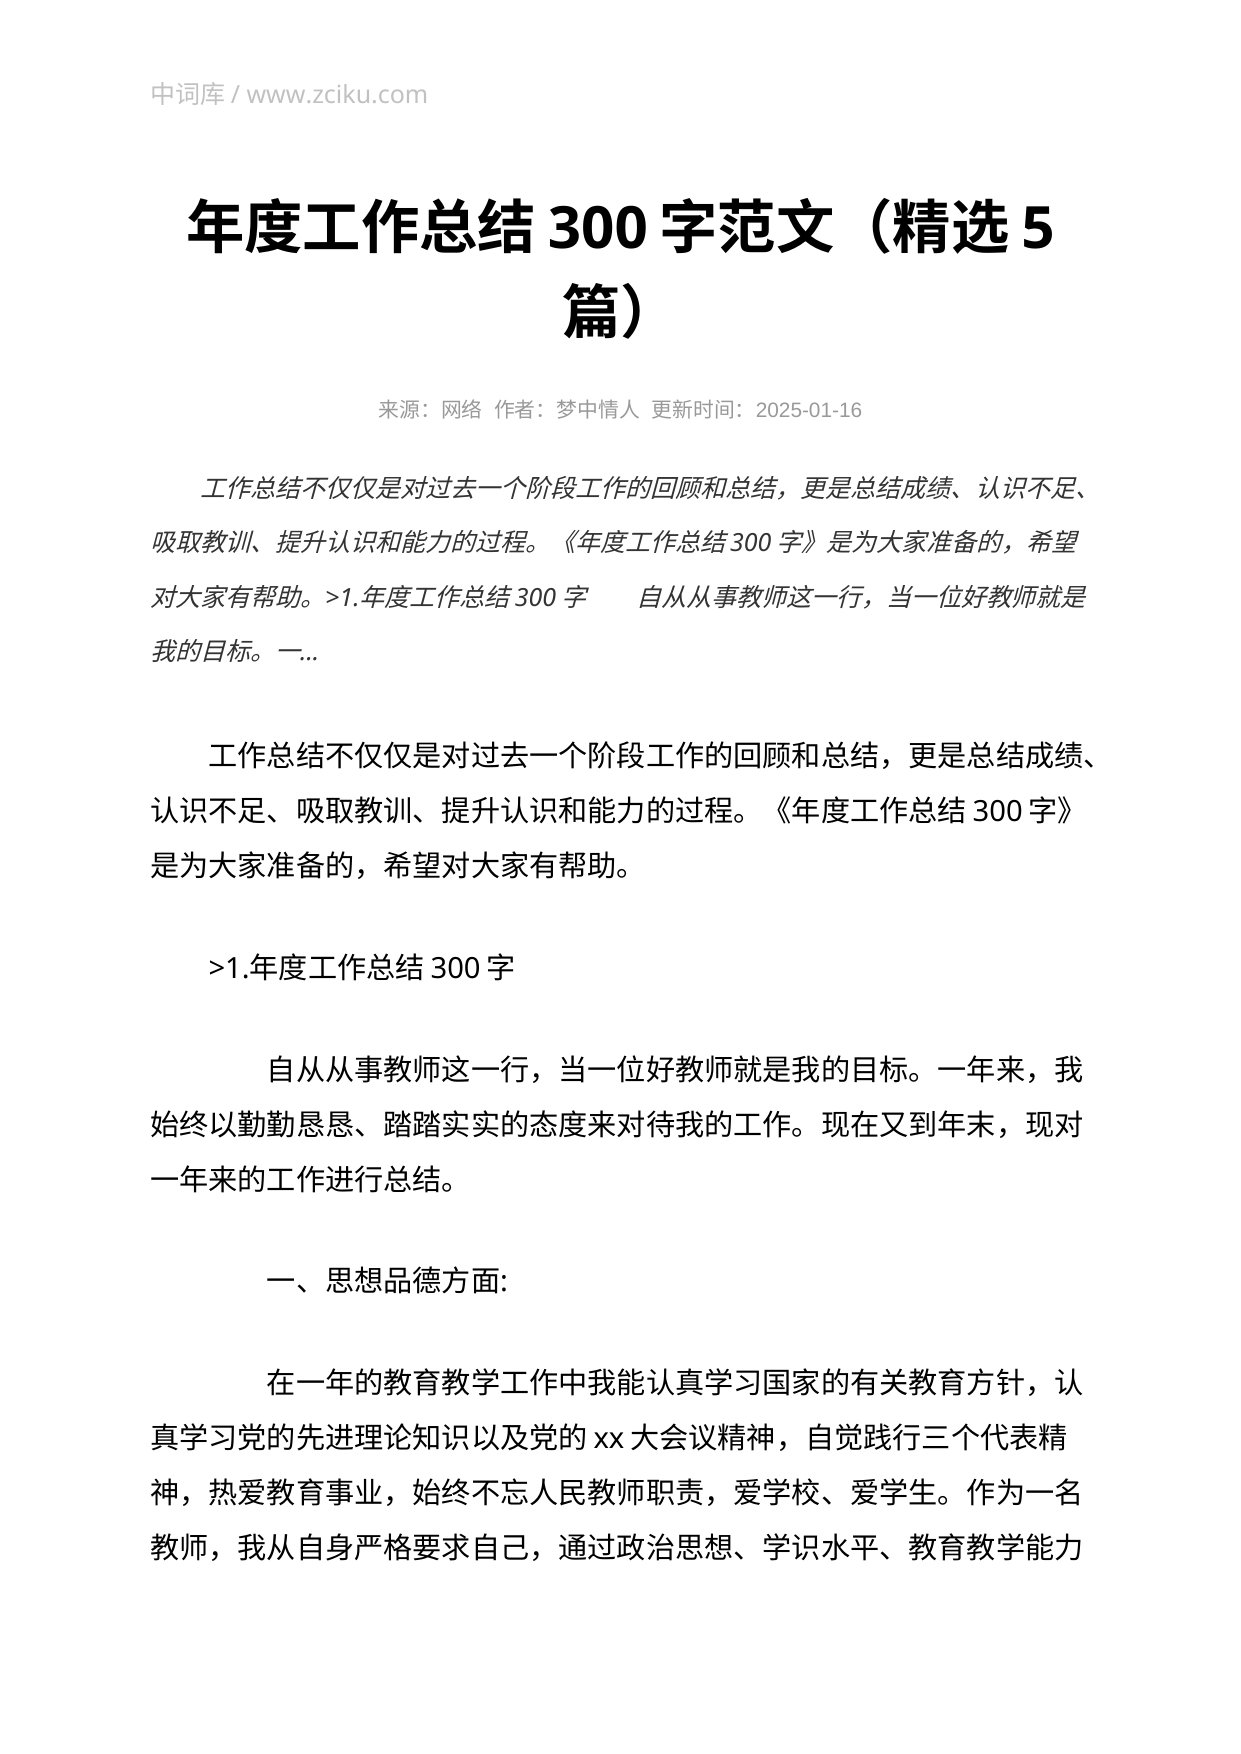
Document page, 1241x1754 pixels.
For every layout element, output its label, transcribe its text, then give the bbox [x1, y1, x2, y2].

text 一、思想品德方面: [150, 1258, 1090, 1300]
text >1.年度工作总结300字 [150, 944, 1090, 987]
text 工作总结不仅仅是对过去一个阶段工作的回顾和总结，更是总结成绩、认识不足、吸取教训、提升认识和能力的过程。《年度工作总结300字》是为大家准备的，希望对大家有帮助。 [150, 733, 1090, 885]
text 来源：网络 作者：梦中情人 更新时间：2025-01-16 [150, 397, 1090, 421]
subtitle 年度工作总结300字范文（精选5篇） [150, 181, 1090, 351]
text 工作总结不仅仅是对过去一个阶段工作的回顾和总结，更是总结成绩、认识不足、吸取教训、提升认识和能力的过程。《年度工作总结300字》是为大家准备的，希望对大家有帮助。>1.年度工作总结300字 自从从事教师这一行，当一位好教师就是我的目标。一... [150, 468, 1090, 668]
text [150, 1360, 1090, 1567]
text 自从从事教师这一行，当一位好教师就是我的目标。一年来，我始终以勤勤恳恳、踏踏实实的态度来对待我的工作。现在又到年末，现对一年来的工作进行总结。 [150, 1046, 1090, 1198]
